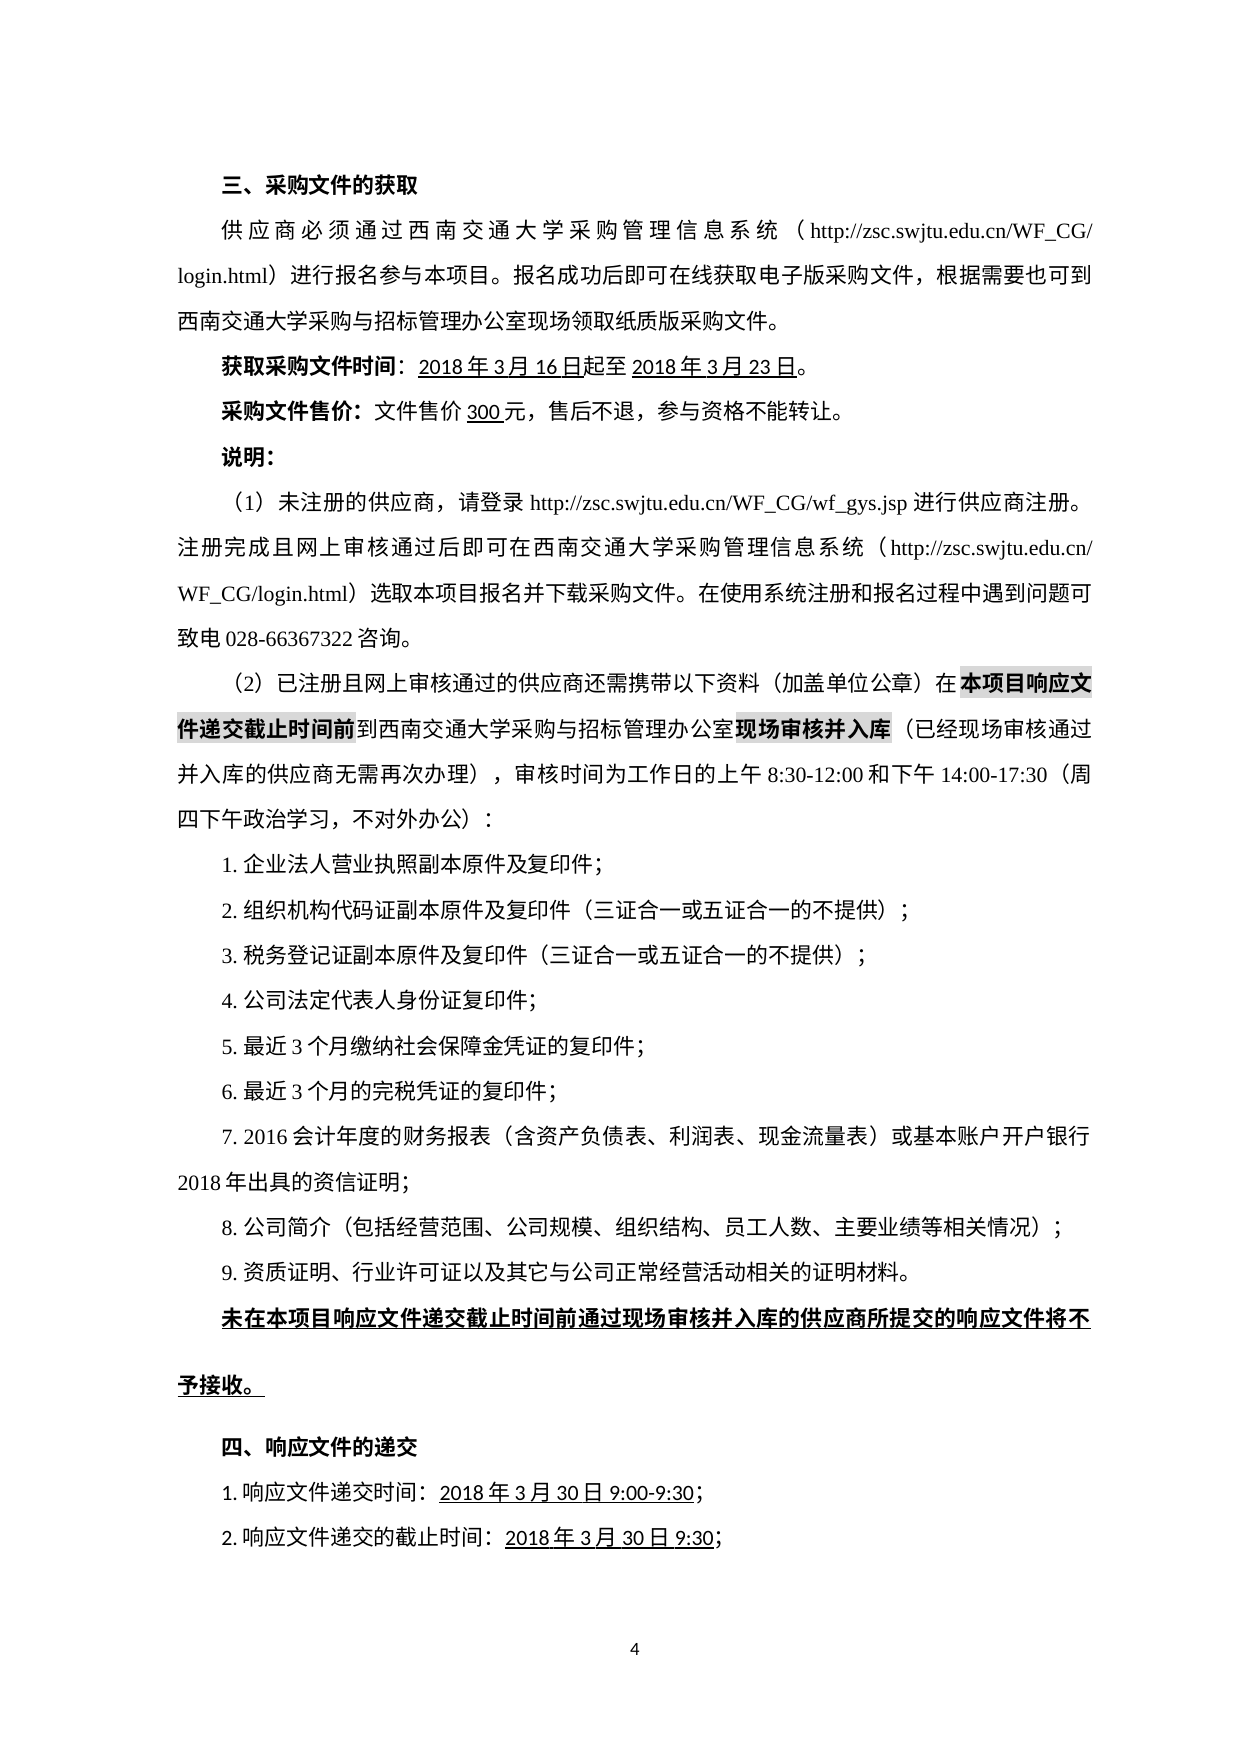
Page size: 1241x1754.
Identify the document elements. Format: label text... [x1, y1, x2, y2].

text 供应商必须通过西南交通大学采购管理信息系统（http://zsc.swjtu.edu.cn/WF_CG/login.html）进行报名参与本项目。报名成功后即可在线获取电子版采购文件，根据需要也可到西南交通大学采购与招标管理办公室现场领取纸质版采购文件。 [177, 206, 1092, 342]
text 四、响应文件的递交 [177, 1423, 1092, 1468]
text 三、采购文件的获取 [177, 161, 1092, 206]
text 2. 响应文件递交的截止时间：2018年3月30日9:30； [221, 1513, 1092, 1559]
text （2）已注册且网上审核通过的供应商还需携带以下资料（加盖单位公章）在本项目响应文件递交截止时间前到西南交通大学采购与招标管理办公室现场审核并入库（已经现场审核通过并入库的供应商无需再次办理），审核时间为工作日的上午8:30-12:00和下午14:00-17:30（周四下午政治学习，不对外办公）： [177, 659, 1092, 841]
text 1. 企业法人营业执照副本原件及复印件； [177, 841, 1092, 886]
text 3. 税务登记证副本原件及复印件（三证合一或五证合一的不提供）； [177, 931, 1092, 977]
text 2. 组织机构代码证副本原件及复印件（三证合一或五证合一的不提供）； [177, 886, 1092, 931]
text （1）未注册的供应商，请登录http://zsc.swjtu.edu.cn/WF_CG/wf_gys.jsp进行供应商注册。注册完成且网上审核通过后即可在西南交通大学采购管理信息系统（http://zsc.swjtu.edu.cn/WF_CG/login.html）选取本项目报名并下载采购文件。在使用系统注册和报名过程中遇到问题可致电028-66367322咨询。 [177, 478, 1092, 659]
text 采购文件售价：文件售价300元，售后不退，参与资格不能转让。 [177, 388, 1092, 433]
text 6. 最近3个月的完税凭证的复印件； [177, 1067, 1092, 1113]
text 1. 响应文件递交时间：2018年3月30日9:00-9:30； [221, 1468, 1092, 1513]
text 9. 资质证明、行业许可证以及其它与公司正常经营活动相关的证明材料。 [177, 1248, 1092, 1294]
text 说明： [177, 433, 1092, 478]
text 7. 2016会计年度的财务报表（含资产负债表、利润表、现金流量表）或基本账户开户银行2018年出具的资信证明； [177, 1113, 1092, 1203]
text 5. 最近3个月缴纳社会保障金凭证的复印件； [177, 1022, 1092, 1067]
text 8. 公司简介（包括经营范围、公司规模、组织结构、员工人数、主要业绩等相关情况）； [177, 1203, 1092, 1248]
text 未在本项目响应文件递交截止时间前通过现场审核并入库的供应商所提交的响应文件将不予接收。 [177, 1294, 1092, 1407]
text 4. 公司法定代表人身份证复印件； [177, 977, 1092, 1022]
text 获取采购文件时间：2018年3月16日起至2018年3月23日。 [177, 342, 1092, 388]
